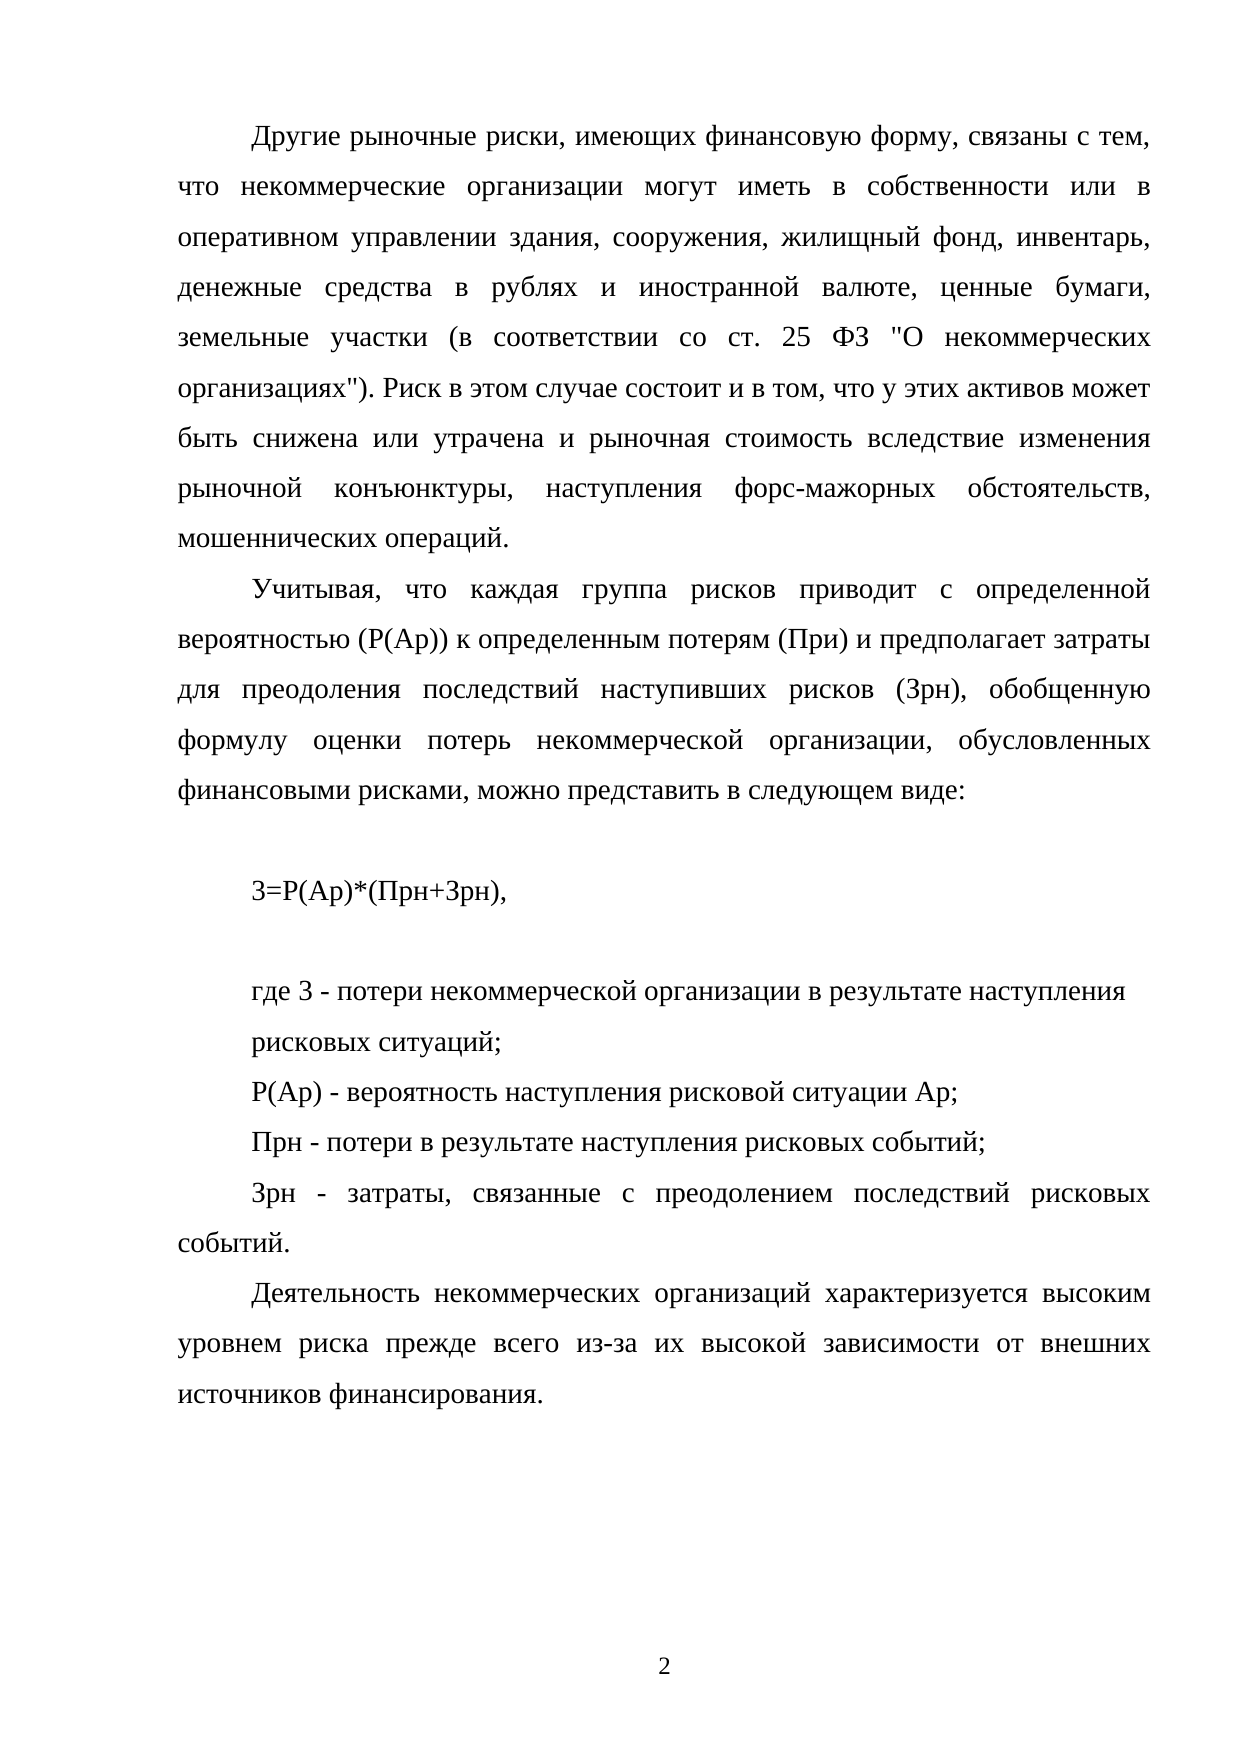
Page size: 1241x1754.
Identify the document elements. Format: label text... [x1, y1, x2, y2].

text Прн - потери в результате наступления рисковых событий; [177, 1124, 1152, 1158]
text Деятельность некоммерческих организаций характеризуется высоким уровнем риска прежде всего из-за их высокой зависимости от внешних источников финансирования. [177, 1275, 1152, 1409]
text Р(Ар) - вероятность наступления рисковой ситуации Ар; [177, 1074, 1152, 1108]
text рисковых ситуаций; [177, 1024, 1152, 1057]
text где 3 - потери некоммерческой организации в результате наступления [177, 973, 1152, 1007]
text 3=Р(Ар)*(Прн+Зрн), [177, 873, 1152, 906]
text Другие рыночные риски, имеющих финансовую форму, связаны с тем, что некоммерческие организации могут иметь в собственности или в оперативном управлении здания, сооружения, жилищный фонд, инвентарь, денежные средства в рублях и иностранной валюте, ценные бумаги, земельные участки (в соответствии со ст. 25 ФЗ "О некоммерческих организациях"). Риск в этом случае состоит и в том, что у этих активов может быть снижена или утрачена и рыночная стоимость вследствие изменения рыночной конъюнктуры, наступления форс-мажорных обстоятельств, мошеннических операций. [177, 118, 1152, 554]
text Зрн - затраты, связанные с преодолением последствий рисковых событий. [177, 1175, 1152, 1258]
text Учитывая, что каждая группа рисков приводит с определенной вероятностью (Р(Ар)) к определенным потерям (При) и предполагает затраты для преодоления последствий наступивших рисков (Зрн), обобщенную формулу оценки потерь некоммерческой организации, обусловленных финансовыми рисками, можно представить в следующем виде: [177, 571, 1152, 806]
